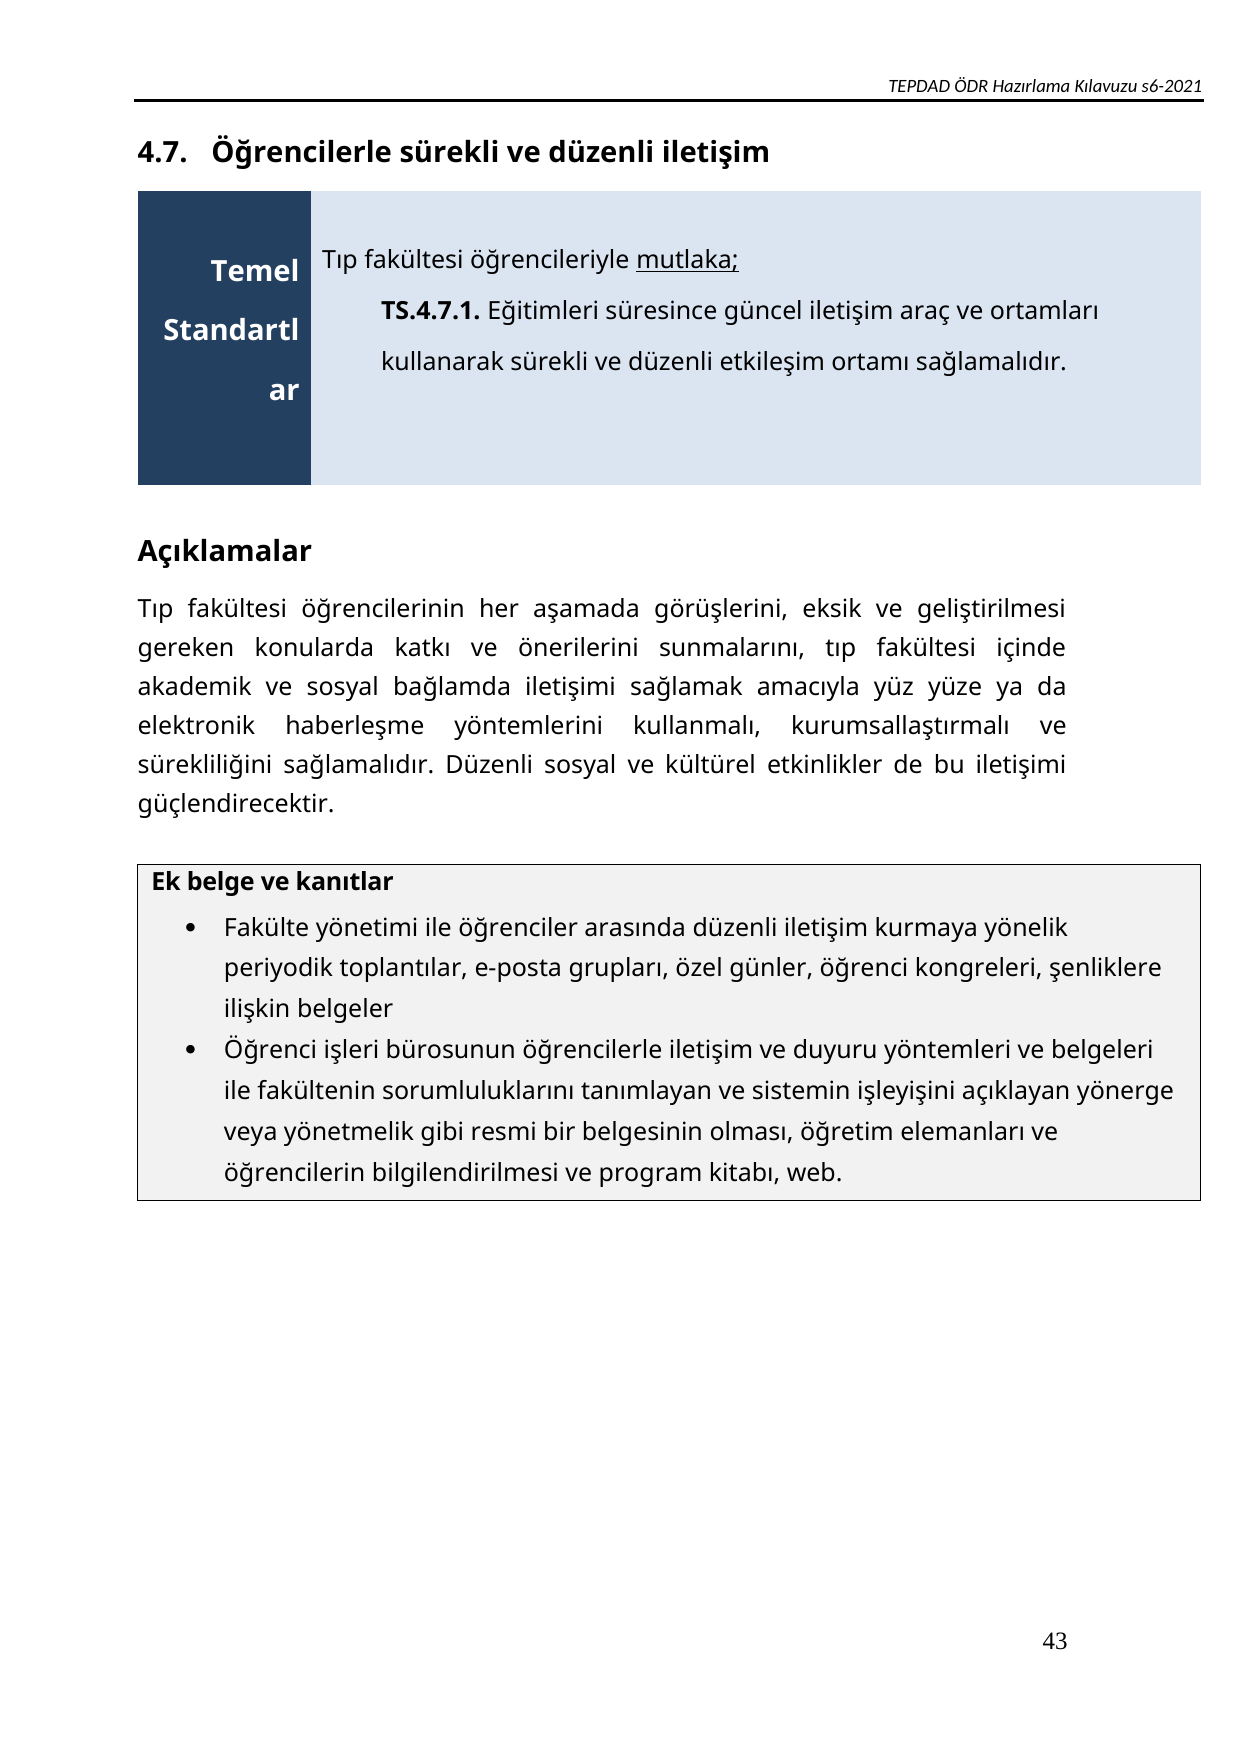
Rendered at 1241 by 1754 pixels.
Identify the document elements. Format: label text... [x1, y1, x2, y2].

table_header Temel Standartlar [138, 191, 311, 485]
table_header Ek belge ve kanıtlar Fakülte yönetimi ile öğrenciler arasında düzenli iletişim kurmaya yönelik periyodik toplantılar, e-posta grupları, özel günler, öğrenci kongreleri, şenliklere ilişkin belgeler Öğrenci işleri bürosunun öğrencilerle iletişim ve duyuru yöntemleri ve belgeleri ile fakültenin sorumluluklarını tanımlayan ve sistemin işleyişini açıklayan yönerge veya yönetmelik gibi resmi bir belgesinin olması, öğretim elemanları ve öğrencilerin bilgilendirilmesi ve program kitabı, web. [138, 865, 1200, 1200]
list Açıklamalar [137, 531, 1067, 570]
list Tıp fakültesi öğrencilerinin her aşamada görüşlerini, eksik ve geliştirilmesi gereken konularda katkı ve önerilerini sunmalarını, tıp fakültesi içinde akademik ve sosyal bağlamda iletişimi sağlamak amacıyla yüz yüze ya da elektronik haberleşme yöntemlerini kullanmalı, kurumsallaştırmalı ve sürekliliğini sağlamalıdır. Düzenli sosyal ve kültürel etkinlikler de bu iletişimi güçlendirecektir. [137, 590, 1067, 820]
table_header Tıp fakültesi öğrencileriyle mutlaka; TS.4.7.1. Eğitimleri süresince güncel iletişim araç ve ortamları kullanarak sürekli ve düzenli etkileşim ortamı sağlamalıdır. [311, 191, 1201, 485]
text Öğrencilerle sürekli ve düzenli iletişim [137, 131, 1067, 171]
